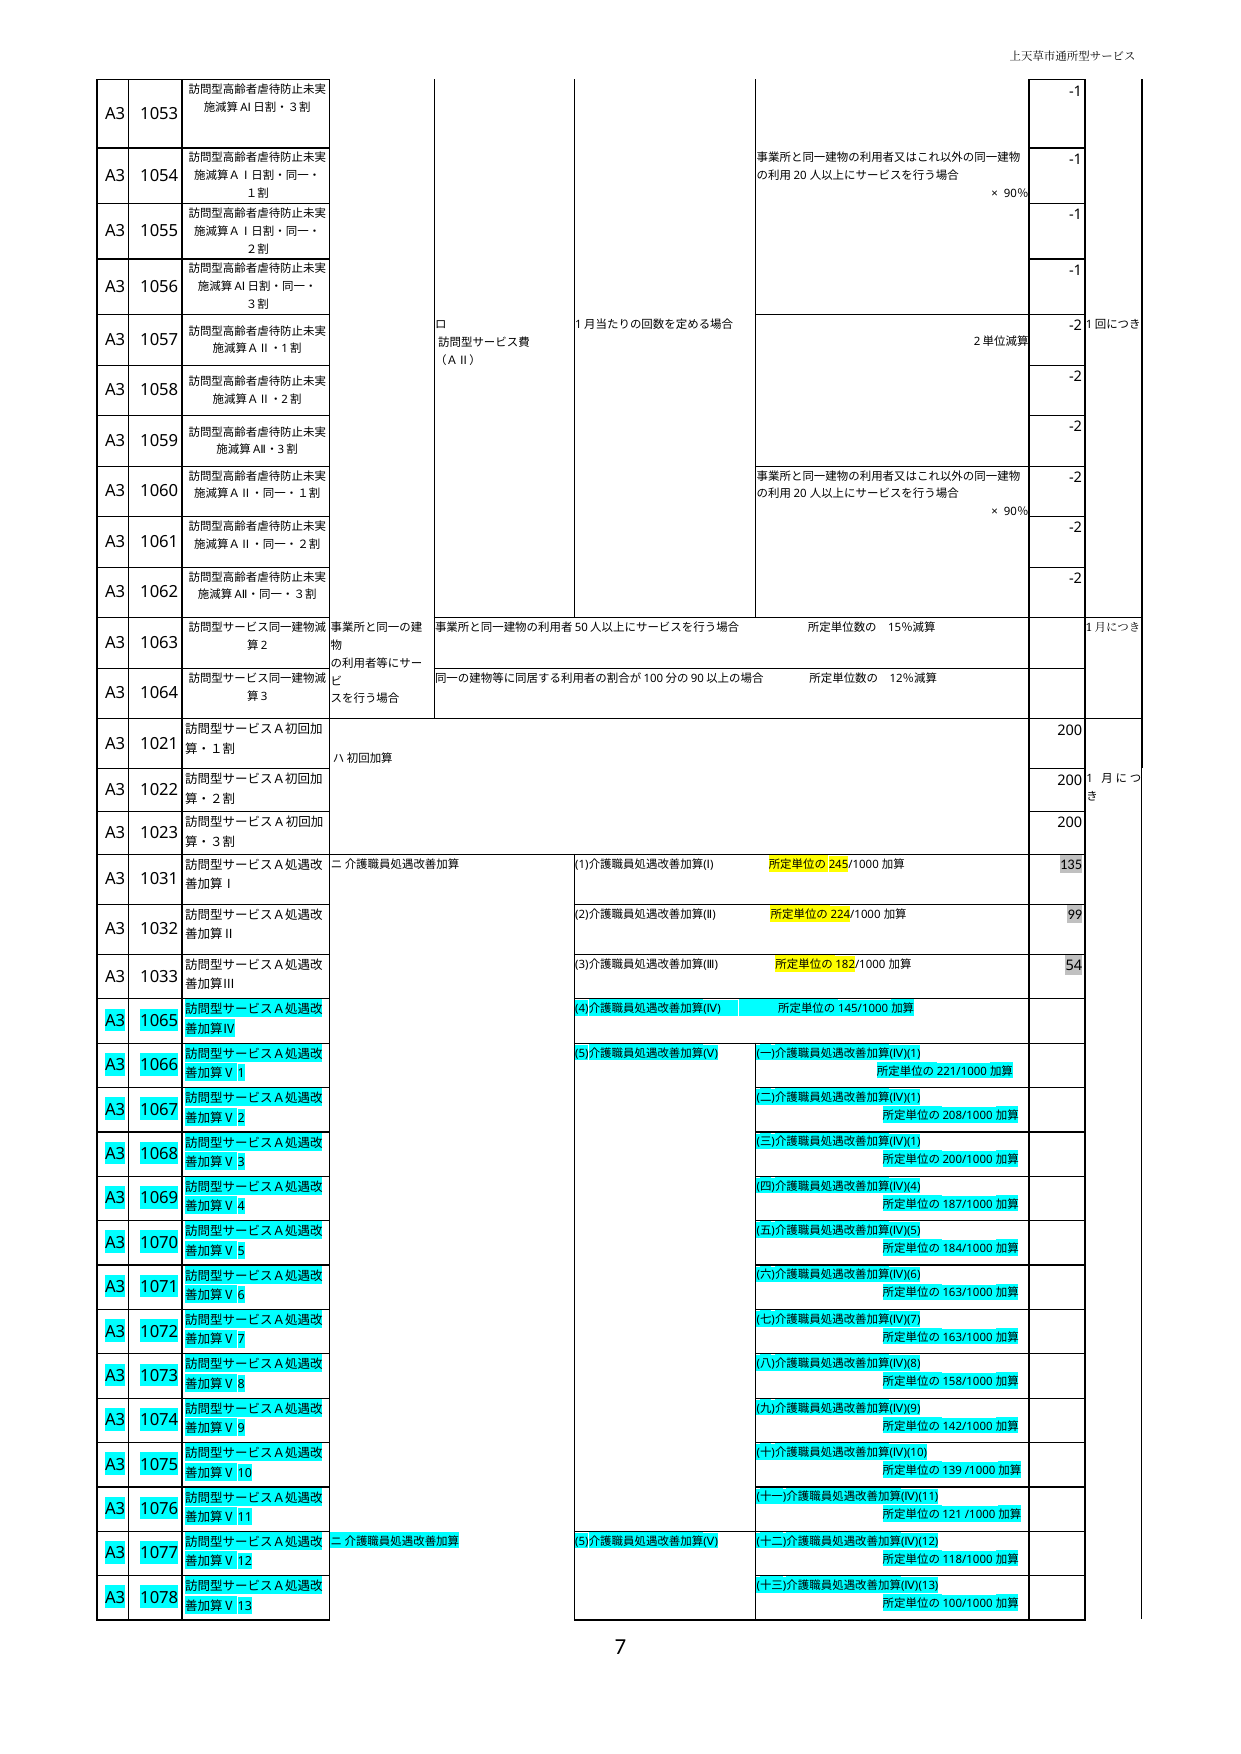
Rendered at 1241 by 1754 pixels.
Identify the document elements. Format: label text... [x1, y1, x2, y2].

table_cell (4)介護職員処遇改善加算(Ⅳ) 所定単位の 145/1000 加算 [575, 999, 1028, 1042]
table_cell A3 [98, 80, 128, 147]
table_cell 訪問型サービスＡ処遇改善加算Ⅴ3 [183, 1133, 329, 1176]
table_cell 訪問型サービスＡ処遇改善加算Ⅴ11 [183, 1488, 329, 1531]
table_cell 訪問型サービスＡ処遇改善加算Ⅳ [183, 999, 329, 1042]
table_cell 1078 [129, 1576, 181, 1619]
table_cell 訪問型サービス同一建物減算3 [183, 669, 329, 718]
table_cell 1062 [129, 568, 181, 617]
table_cell 事業所と同一建物の利用者50人以上にサービスを行う場合 所定単位数の 15％減算 [435, 618, 1028, 668]
table_cell -2 [1030, 568, 1084, 617]
table_cell (四)介護職員処遇改善加算(Ⅳ)(4) 所定単位の 187/1000 加算 [756, 1177, 1028, 1220]
table_cell 訪問型サービスＡ処遇改善加算Ⅴ9 [183, 1399, 329, 1442]
table_cell 1066 [129, 1044, 181, 1087]
table_cell 訪問型サービスＡ処遇改善加算Ⅰ [183, 855, 329, 904]
table_cell 1074 [129, 1399, 181, 1442]
table_cell 1077 [129, 1532, 181, 1575]
table_cell A3 [98, 1443, 128, 1486]
table_cell A3 [98, 1133, 128, 1176]
table_cell 1月につき [1086, 618, 1141, 718]
table_cell 1022 [129, 769, 181, 811]
table_cell 事業所と同一の建物 の利用者等にサービ スを行う場合 [330, 617, 434, 718]
table_cell 54 [1030, 955, 1084, 998]
table_cell 訪問型サービスＡ処遇改善加算Ⅴ8 [183, 1354, 329, 1397]
table_cell 訪問型サービスＡ処遇改善加算Ⅴ13 [183, 1576, 329, 1619]
table_cell 訪問型サービスＡ処遇改善加算Ⅴ6 [183, 1266, 329, 1309]
table_cell 1072 [129, 1310, 181, 1353]
table_cell 1055 [129, 204, 181, 258]
table_cell 99 [1030, 905, 1084, 954]
table_cell 200 [1030, 769, 1084, 811]
table_cell A3 [98, 416, 128, 466]
table_cell [1030, 1044, 1084, 1087]
table_cell [1030, 1532, 1084, 1575]
table_cell (十一)介護職員処遇改善加算(Ⅳ)(11) 所定単位の121 /1000 加算 [756, 1488, 1028, 1531]
table_cell (十)介護職員処遇改善加算(Ⅳ)(10) 所定単位の139 /1000 加算 [756, 1443, 1028, 1486]
table_cell A3 [98, 955, 128, 998]
table_cell 訪問型サービスＡ処遇改善加算Ⅴ1 [183, 1044, 329, 1087]
table_cell [1086, 719, 1141, 768]
table_cell (1)介護職員処遇改善加算(Ⅰ) 所定単位の 245/1000 加算 [575, 855, 1028, 904]
table_cell A3 [98, 204, 128, 258]
table_cell -2 [1030, 315, 1084, 364]
table_cell A3 [98, 812, 128, 854]
table_cell (二)介護職員処遇改善加算(Ⅳ)(1) 所定単位の 208/1000 加算 [756, 1088, 1028, 1131]
table_cell A3 [98, 149, 128, 203]
table_cell (5)介護職員処遇改善加算(Ⅴ) [575, 1532, 755, 1619]
table_cell 1068 [129, 1133, 181, 1176]
table_cell [1030, 1310, 1084, 1353]
table_cell A3 [98, 1354, 128, 1397]
table_cell 135 [1030, 855, 1084, 904]
table_cell 200 [1030, 719, 1084, 768]
table_cell [1030, 1399, 1084, 1442]
table_cell 訪問型高齢者虐待防止未実施減算AⅠ日割・３割 [183, 80, 329, 147]
table_cell (一)介護職員処遇改善加算(Ⅳ)(1) 所定単位の 221/1000 加算 [756, 1044, 1028, 1087]
table_cell A3 [98, 1576, 128, 1619]
table_cell 1 月につき [1086, 768, 1141, 1619]
table_cell [1030, 999, 1084, 1042]
table_cell A3 [98, 568, 128, 617]
table_cell 1032 [129, 905, 181, 954]
table_cell (七)介護職員処遇改善加算(Ⅳ)(7) 所定単位の 163/1000 加算 [756, 1310, 1028, 1353]
table_cell 1057 [129, 315, 181, 364]
table_cell 訪問型サービスＡ処遇改善加算Ⅴ10 [183, 1443, 329, 1486]
table_cell [1030, 1488, 1084, 1531]
table_cell A3 [98, 1399, 128, 1442]
table_cell [1030, 1576, 1084, 1619]
table_cell (十二)介護職員処遇改善加算(Ⅳ)(12) 所定単位の 118/1000 加算 [756, 1532, 1028, 1575]
table_cell (三)介護職員処遇改善加算(Ⅳ)(1) 所定単位の 200/1000 加算 [756, 1133, 1028, 1176]
table_cell 1061 [129, 517, 181, 567]
table_cell A3 [98, 315, 128, 364]
table_cell [1030, 1443, 1084, 1486]
table_cell [1030, 1088, 1084, 1131]
table_cell 訪問型高齢者虐待防止未実施減算ＡⅠ日割・同一・ ２割 [183, 204, 329, 258]
table_cell A3 [98, 999, 128, 1042]
table_cell ニ 介護職員処遇改善加算 [330, 1531, 574, 1619]
table_cell (六)介護職員処遇改善加算(Ⅳ)(6) 所定単位の 163/1000 加算 [756, 1266, 1028, 1309]
table_cell (2)介護職員処遇改善加算(Ⅱ) 所定単位の 224/1000 加算 [575, 905, 1028, 954]
table_cell A3 [98, 855, 128, 904]
table_cell 訪問型高齢者虐待防止未実施減算AⅡ・3割 [183, 416, 329, 466]
table_cell 1月当たりの回数を定める場合 [575, 314, 755, 617]
table_cell -2 [1030, 517, 1084, 567]
table_cell ニ 介護職員処遇改善加算 [330, 855, 574, 1531]
table_cell 訪問型高齢者虐待防止未実施減算AⅠ日割・同一・ ３割 [183, 260, 329, 314]
table_cell A3 [98, 1044, 128, 1087]
table_cell A3 [98, 366, 128, 415]
table_cell A3 [98, 1266, 128, 1309]
table_cell A3 [98, 517, 128, 567]
table_cell 1075 [129, 1443, 181, 1486]
table_cell 訪問型高齢者虐待防止未実施減算ＡⅡ・同一・１割 [183, 467, 329, 516]
table_cell [330, 768, 1028, 854]
table_cell 1054 [129, 149, 181, 203]
table_cell 訪問型サービスＡ処遇改善加算Ⅴ5 [183, 1221, 329, 1264]
table_cell 1021 [129, 719, 181, 768]
table_cell A3 [98, 1310, 128, 1353]
table_cell -1 [1030, 260, 1084, 314]
table_cell 訪問型高齢者虐待防止未実施減算ＡⅠ日割・同一・ １割 [183, 149, 329, 203]
table_cell 1031 [129, 855, 181, 904]
table_cell [1030, 669, 1084, 718]
table_cell 訪問型高齢者虐待防止未実施減算ＡⅡ・同一・２割 [183, 517, 329, 567]
table_cell [1030, 618, 1084, 668]
table_cell A3 [98, 669, 128, 718]
table_cell [1030, 1221, 1084, 1264]
table_cell 事業所と同一建物の利用者又はこれ以外の同一建物の利用 20 人以上にサービスを行う場合 × 90％ [756, 467, 1028, 617]
table_cell [1030, 1354, 1084, 1397]
table_cell (八)介護職員処遇改善加算(Ⅳ)(8) 所定単位の 158/1000 加算 [756, 1354, 1028, 1397]
table_cell 訪問型サービスＡ処遇改善加算Ⅴ7 [183, 1310, 329, 1353]
table_cell A3 [98, 1221, 128, 1264]
table_cell A3 [98, 1488, 128, 1531]
table_cell 訪問型サービスＡ処遇改善加算Ⅴ4 [183, 1177, 329, 1220]
table_cell 訪問型サービスＡ処遇改善加算Ⅴ2 [183, 1088, 329, 1131]
table_cell 1067 [129, 1088, 181, 1131]
table_cell 訪問型高齢者虐待防止未実施減算ＡⅡ・1割 [183, 315, 329, 364]
table_cell 1060 [129, 467, 181, 516]
table_cell 同一の建物等に同居する利用者の割合が100分の90以上の場合 所定単位数の 12％減算 [435, 669, 1028, 718]
table_cell 訪問型サービス同一建物減算2 [183, 618, 329, 668]
table_cell A3 [98, 618, 128, 668]
table_cell 1056 [129, 260, 181, 314]
table_cell [1030, 1266, 1084, 1309]
table_cell 1063 [129, 618, 181, 668]
table_cell (3)介護職員処遇改善加算(Ⅲ) 所定単位の 182/1000 加算 [575, 955, 1028, 998]
table_cell 訪問型サービスＡ初回加算・１割 [183, 719, 329, 768]
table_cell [756, 147, 1028, 314]
table_cell 1076 [129, 1488, 181, 1531]
table_cell ハ 初回加算 [330, 719, 1028, 768]
table_cell 訪問型高齢者虐待防止未実施減算ＡⅡ・2割 [183, 366, 329, 415]
table_cell 訪問型サービスＡ初回加算・２割 [183, 769, 329, 811]
table_cell -2 [1030, 416, 1084, 466]
table_cell A3 [98, 467, 128, 516]
table_cell 1073 [129, 1354, 181, 1397]
table_cell 1058 [129, 366, 181, 415]
table_cell 1065 [129, 999, 181, 1042]
table_cell A3 [98, 1177, 128, 1220]
table_cell -2 [1030, 467, 1084, 516]
table_cell 1053 [129, 80, 181, 147]
table_cell 1033 [129, 955, 181, 998]
table_cell [1030, 1177, 1084, 1220]
table_cell 訪問型サービスＡ処遇改善加算Ⅲ [183, 955, 329, 998]
table_cell 1064 [129, 669, 181, 718]
table_cell [1030, 1133, 1084, 1176]
table_cell ロ 訪問型サービス費 （ＡⅡ） [435, 314, 574, 617]
table_cell 訪問型サービスＡ処遇改善加算Ⅱ [183, 905, 329, 954]
table_cell A3 [98, 260, 128, 314]
table_cell 1023 [129, 812, 181, 854]
table_cell -1 [1030, 149, 1084, 203]
table_cell (九)介護職員処遇改善加算(Ⅳ)(9) 所定単位の 142/1000 加算 [756, 1399, 1028, 1442]
table_cell 1071 [129, 1266, 181, 1309]
table_cell -1 [1030, 80, 1084, 147]
table_cell 1069 [129, 1177, 181, 1220]
table_cell 訪問型サービスA初回加算・３割 [183, 812, 329, 854]
table_cell 訪問型高齢者虐待防止未実施減算AⅡ・同一・３割 [183, 568, 329, 617]
table_cell A3 [98, 1532, 128, 1575]
table_cell A3 [98, 1088, 128, 1131]
table_cell A3 [98, 905, 128, 954]
table_cell A3 [98, 719, 128, 768]
table_cell -1 [1030, 204, 1084, 258]
table_cell 1回につき [1086, 314, 1141, 617]
table_cell 訪問型サービスＡ処遇改善加算Ⅴ12 [183, 1532, 329, 1575]
table_cell 2単位減算 [756, 315, 1028, 466]
table_cell 1070 [129, 1221, 181, 1264]
table_cell (5)介護職員処遇改善加算(Ⅴ) [575, 1044, 755, 1531]
table_cell A3 [98, 769, 128, 811]
table_cell (五)介護職員処遇改善加算(Ⅳ)(5) 所定単位の 184/1000 加算 [756, 1221, 1028, 1264]
table_cell (十三)介護職員処遇改善加算(Ⅳ)(13) 所定単位の 100/1000 加算 [756, 1576, 1028, 1619]
table_cell -2 [1030, 366, 1084, 415]
table_cell 200 [1030, 812, 1084, 854]
table_cell 1059 [129, 416, 181, 466]
